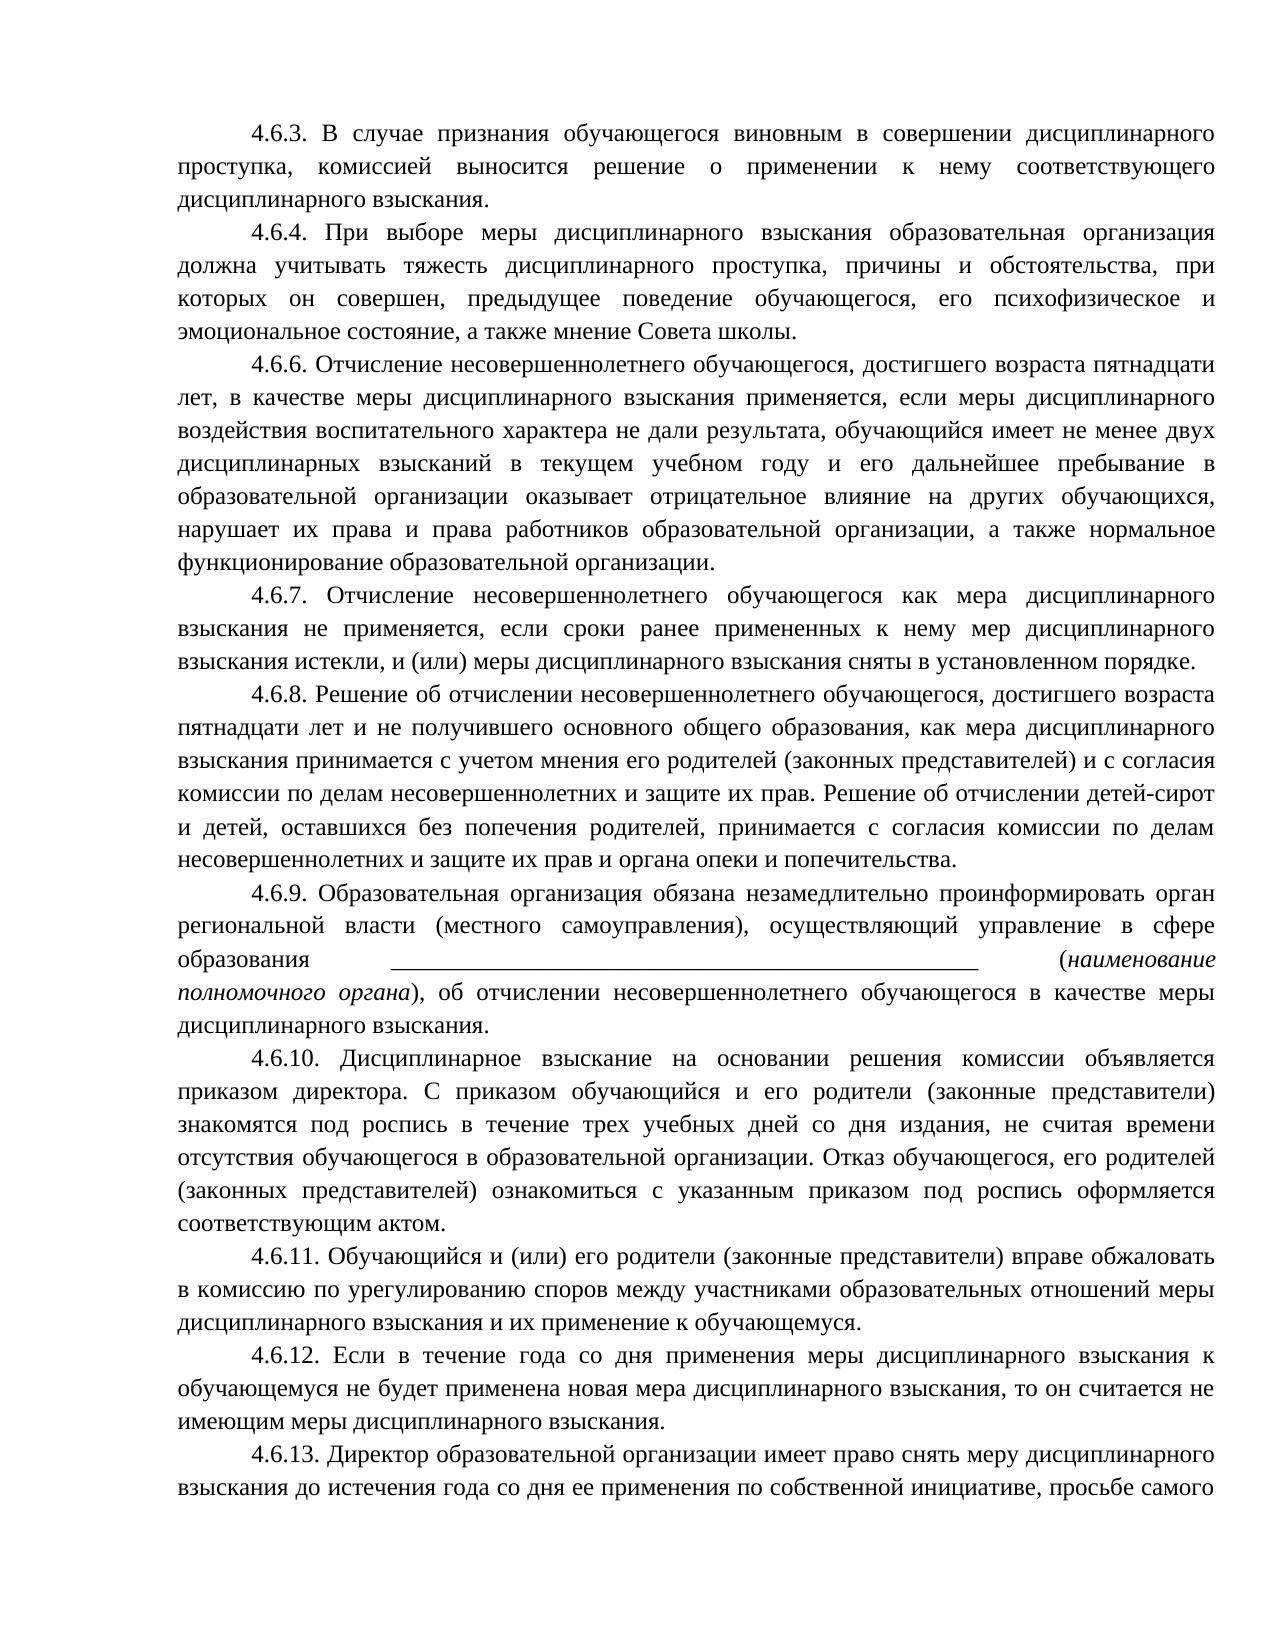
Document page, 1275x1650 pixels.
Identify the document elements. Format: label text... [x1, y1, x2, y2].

text 4.6.9. Образовательная организация обязана незамедлительно проинформировать орган региональной власти (местного самоуправления), осуществляющий управление в сфере образования _______________________________________________ (наименование полномочного органа), об отчислении несовершеннолетнего обучающегося в качестве меры дисциплинарного взыскания. [177, 878, 1216, 1038]
text 4.6.3. В случае признания обучающегося виновным в совершении дисциплинарного проступка, комиссией выносится решение о применении к нему соответствующего дисциплинарного взыскания. [177, 118, 1216, 213]
text 4.6.7. Отчисление несовершеннолетнего обучающегося как мера дисциплинарного взыскания не применяется, если сроки ранее примененных к нему мер дисциплинарного взыскания истекли, и (или) меры дисциплинарного взыскания сняты в установленном порядке. [177, 580, 1216, 675]
text 4.6.11. Обучающийся и (или) его родители (законные представители) вправе обжаловать в комиссию по урегулированию споров между участниками образовательных отношений меры дисциплинарного взыскания и их применение к обучающемуся. [177, 1241, 1216, 1336]
text 4.6.8. Решение об отчислении несовершеннолетнего обучающегося, достигшего возраста пятнадцати лет и не получившего основного общего образования, как мера дисциплинарного взыскания принимается с учетом мнения его родителей (законных представителей) и с согласия комиссии по делам несовершеннолетних и защите их прав. Решение об отчислении детей-сирот и детей, оставшихся без попечения родителей, принимается с согласия комиссии по делам несовершеннолетних и защите их прав и органа опеки и попечительства. [177, 679, 1216, 873]
text 4.6.10. Дисциплинарное взыскание на основании решения комиссии объявляется приказом директора. С приказом обучающийся и его родители (законные представители) знакомятся под роспись в течение трех учебных дней со дня издания, не считая времени отсутствия обучающегося в образовательной организации. Отказ обучающегося, его родителей (законных представителей) ознакомиться с указанным приказом под роспись оформляется соответствующим актом. [177, 1043, 1216, 1237]
text 4.6.12. Если в течение года со дня применения меры дисциплинарного взыскания к обучающемуся не будет применена новая мера дисциплинарного взыскания, то он считается не имеющим меры дисциплинарного взыскания. [177, 1340, 1216, 1435]
text 4.6.4. При выборе меры дисциплинарного взыскания образовательная организация должна учитывать тяжесть дисциплинарного проступка, причины и обстоятельства, при которых он совершен, предыдущее поведение обучающегося, его психофизическое и эмоциональное состояние, а также мнение Совета школы. [177, 217, 1216, 345]
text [177, 1439, 1216, 1501]
text 4.6.6. Отчисление несовершеннолетнего обучающегося, достигшего возраста пятнадцати лет, в качестве меры дисциплинарного взыскания применяется, если меры дисциплинарного воздействия воспитательного характера не дали результата, обучающийся имеет не менее двух дисциплинарных взысканий в текущем учебном году и его дальнейшее пребывание в образовательной организации оказывает отрицательное влияние на других обучающихся, нарушает их права и права работников образовательной организации, а также нормальное функционирование образовательной организации. [177, 349, 1216, 576]
